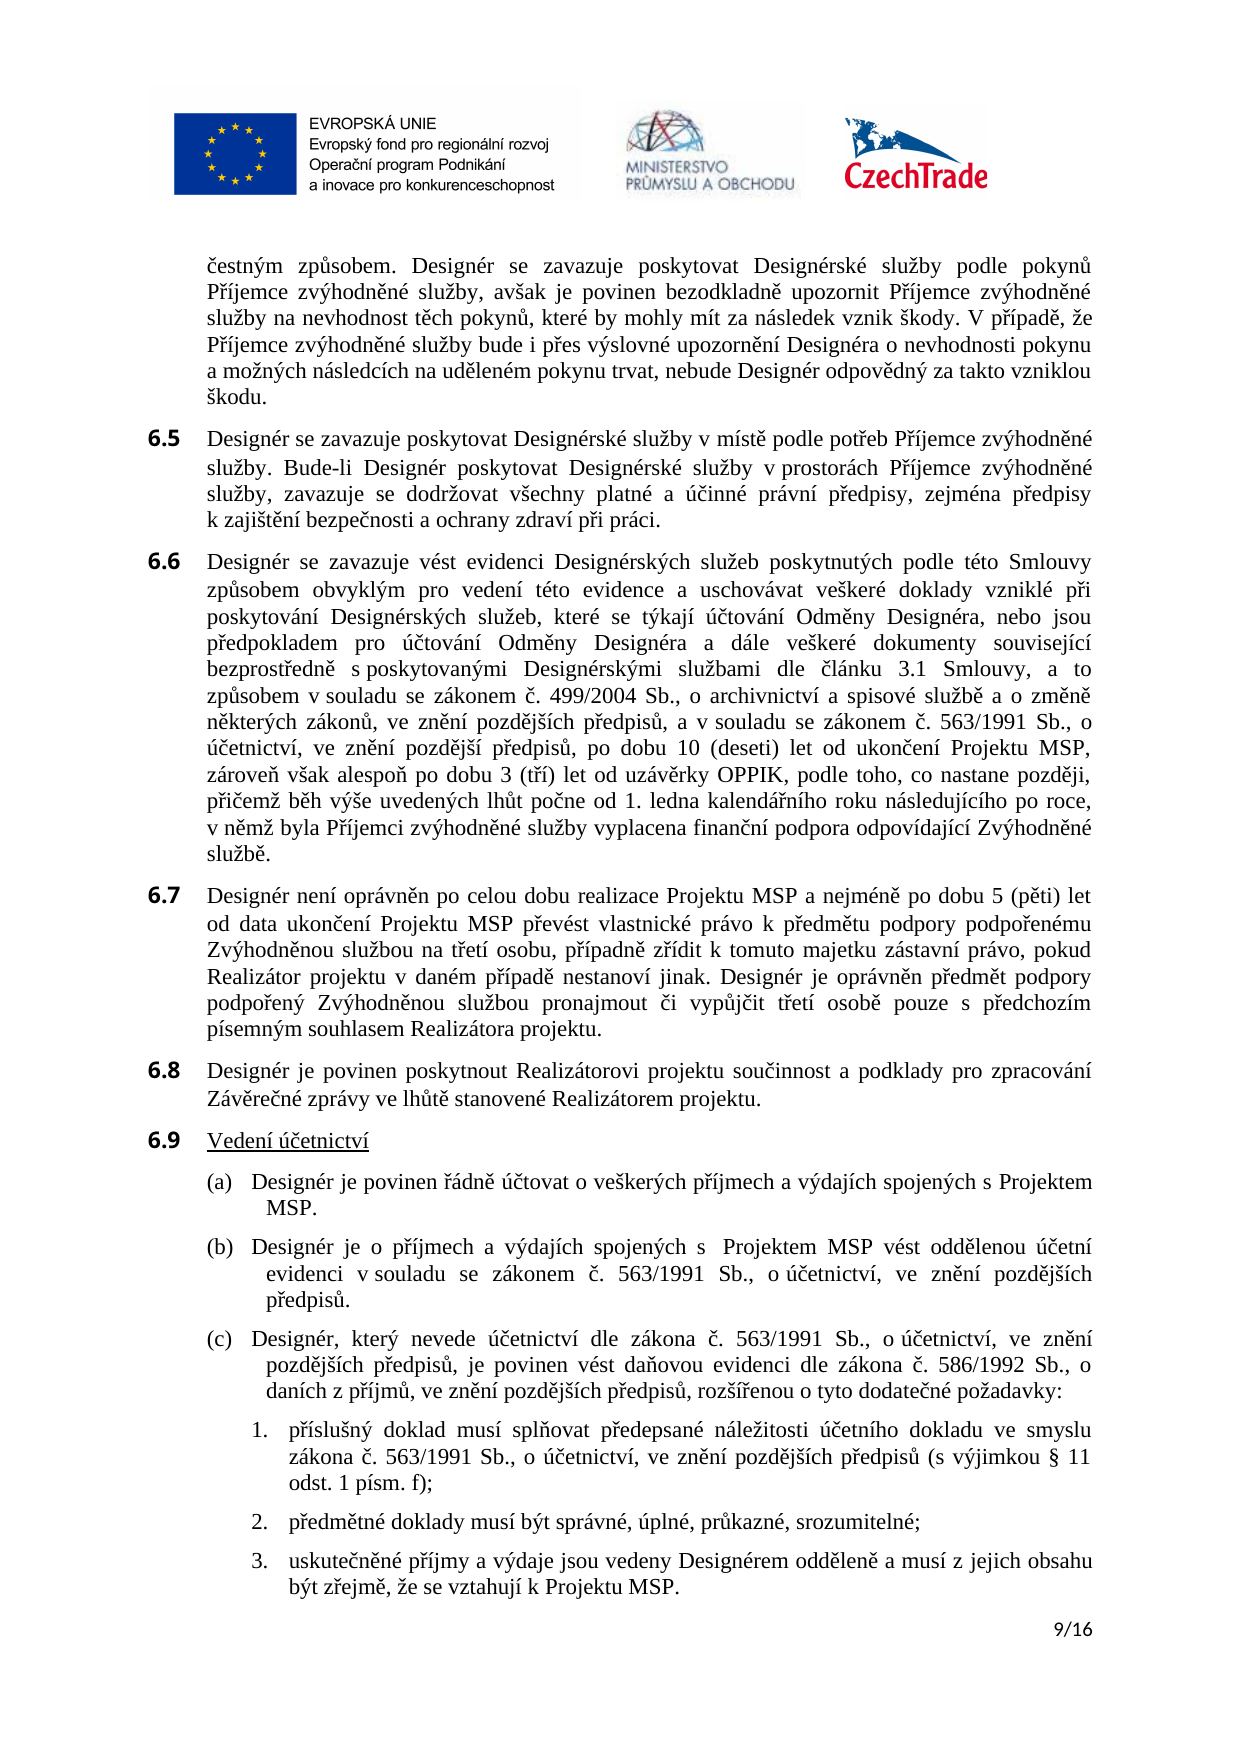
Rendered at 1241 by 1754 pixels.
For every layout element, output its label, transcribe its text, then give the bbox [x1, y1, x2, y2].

picture [147, 86, 582, 201]
text Designér se zavazuje poskytovat Designérské služby v místě podle potřeb Příjemce zvýhodněné služby. Bude-li Designér poskytovat Designérské služby v prostorách Příjemce zvýhodněné služby, zavazuje se dodržovat všechny platné a účinné právní předpisy, zejména předpisy k zajištění bezpečnosti a ochrany zdraví při práci. [148, 422, 1093, 533]
list příslušný doklad musí splňovat předepsané náležitosti účetního dokladu ve smyslu zákona č. 563/1991 Sb., o účetnictví, ve znění pozdějších předpisů (s výjimkou § 11 odst. 1 písm. f); [251, 1416, 1093, 1496]
list uskutečněné příjmy a výdaje jsou vedeny Designérem odděleně a musí z jejich obsahu být zřejmě, že se vztahují k Projektu MSP. [251, 1547, 1093, 1599]
text Designér je povinen poskytnout Realizátorovi projektu součinnost a podklady pro zpracování Závěrečné zprávy ve lhůtě stanovené Realizátorem projektu. [148, 1054, 1093, 1112]
text Designér je o příjmech a výdajích spojených s Projektem MSP vést oddělenou účetní evidenci v souladu se zákonem č. 563/1991 Sb., o účetnictví, ve znění pozdějších předpisů. [207, 1233, 1093, 1312]
text Designér, který nevede účetnictví dle zákona č. 563/1991 Sb., o účetnictví, ve znění pozdějších předpisů, je povinen vést daňovou evidenci dle zákona č. 586/1992 Sb., o daních z příjmů, ve znění pozdějších předpisů, rozšířenou o tyto dodatečné požadavky: [207, 1325, 1093, 1404]
text Designér se zavazuje vést evidenci Designérských služeb poskytnutých podle této Smlouvy způsobem obvyklým pro vedení této evidence a uschovávat veškeré doklady vzniklé při poskytování Designérských služeb, které se týkají účtování Odměny Designéra, nebo jsou předpokladem pro účtování Odměny Designéra a dále veškeré dokumenty související bezprostředně s poskytovanými Designérskými službami dle článku 3.1 Smlouvy, a to způsobem v souladu se zákonem č. 499/2004 Sb., o archivnictví a spisové službě a o změně některých zákonů, ve znění pozdějších předpisů, a v souladu se zákonem č. 563/1991 Sb., o účetnictví, ve znění pozdější předpisů, po dobu 10 (deseti) let od ukončení Projektu MSP, zároveň však alespoň po dobu 3 (tří) let od uzávěrky OPPIK, podle toho, co nastane později, přičemž běh výše uvedených lhůt počne od 1. ledna kalendářního roku následujícího po roce, v němž byla Příjemci zvýhodněné služby vyplacena finanční podpora odpovídající Zvýhodněné službě. [148, 545, 1093, 866]
picture [845, 105, 988, 201]
text Designér není oprávněn po celou dobu realizace Projektu MSP a nejméně po dobu 5 (pěti) let od data ukončení Projektu MSP převést vlastnické právo k předmětu podpory podpořenému Zvýhodněnou službou na třetí osobu, případně zřídit k tomuto majetku zástavní právo, pokud Realizátor projektu v daném případě nestanoví jinak. Designér je oprávněn předmět podpory podpořený Zvýhodněnou službou pronajmout či vypůjčit třetí osobě pouze s předchozím písemným souhlasem Realizátora projektu. [148, 879, 1093, 1042]
list předmětné doklady musí být správné, úplné, průkazné, srozumitelné; [251, 1508, 1093, 1534]
text Designér je povinen řádně účtovat o veškerých příjmech a výdajích spojených s Projektem MSP. [207, 1168, 1093, 1221]
picture [616, 100, 805, 201]
text Vedení účetnictví [148, 1124, 1093, 1156]
